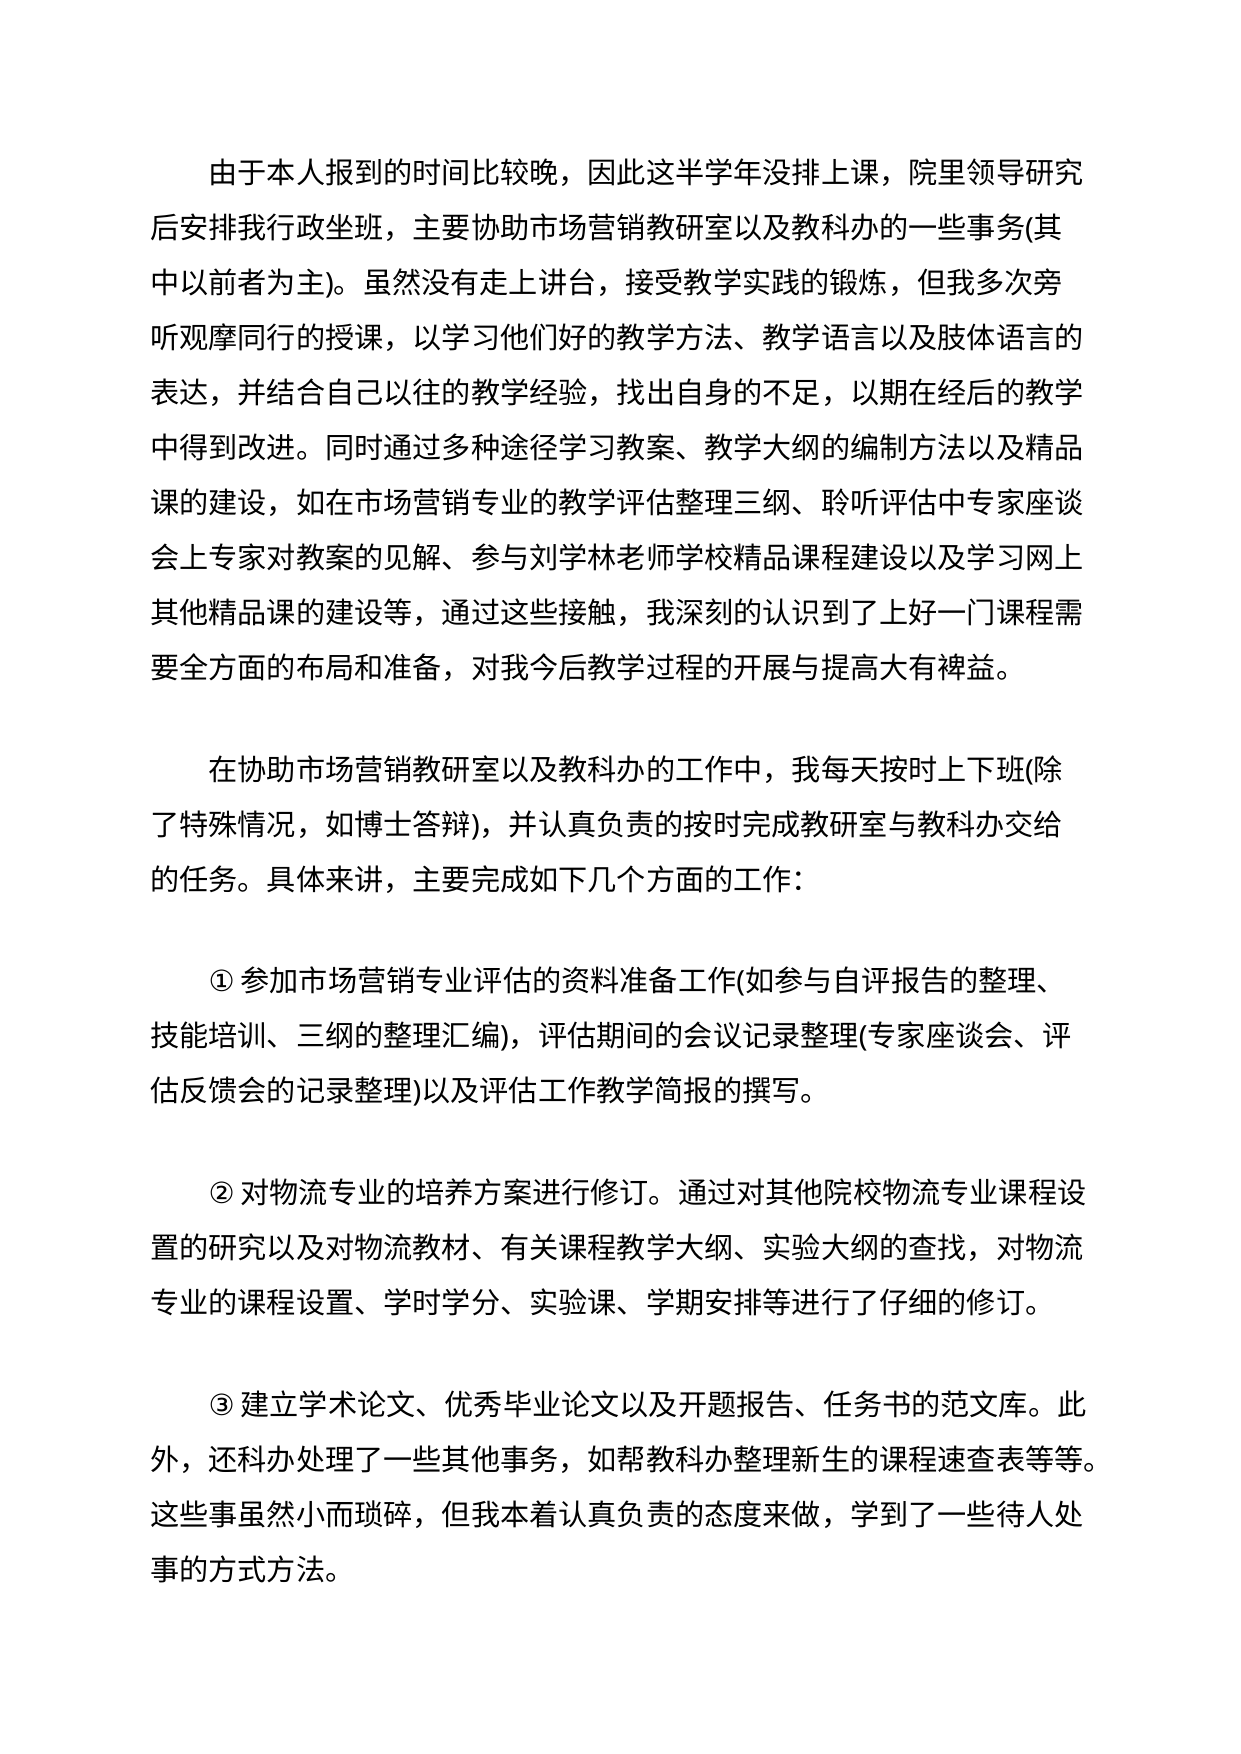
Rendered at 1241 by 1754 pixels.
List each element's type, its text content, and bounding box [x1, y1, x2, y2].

text ①参加市场营销专业评估的资料准备工作(如参与自评报告的整理、技能培训、三纲的整理汇编)，评估期间的会议记录整理(专家座谈会、评估反馈会的记录整理)以及评估工作教学简报的撰写。 [150, 958, 1090, 1110]
text ②对物流专业的培养方案进行修订。通过对其他院校物流专业课程设置的研究以及对物流教材、有关课程教学大纲、实验大纲的查找，对物流专业的课程设置、学时学分、实验课、学期安排等进行了仔细的修订。 [150, 1170, 1090, 1322]
text ③建立学术论文、优秀毕业论文以及开题报告、任务书的范文库。此外，还科办处理了一些其他事务，如帮教科办整理新生的课程速查表等等。这些事虽然小而琐碎，但我本着认真负责的态度来做，学到了一些待人处事的方式方法。 [150, 1381, 1090, 1588]
text 由于本人报到的时间比较晚，因此这半学年没排上课，院里领导研究后安排我行政坐班，主要协助市场营销教研室以及教科办的一些事务(其中以前者为主)。虽然没有走上讲台，接受教学实践的锻炼，但我多次旁听观摩同行的授课，以学习他们好的教学方法、教学语言以及肢体语言的表达，并结合自己以往的教学经验，找出自身的不足，以期在经后的教学中得到改进。同时通过多种途径学习教案、教学大纲的编制方法以及精品课的建设，如在市场营销专业的教学评估整理三纲、聆听评估中专家座谈会上专家对教案的见解、参与刘学林老师学校精品课程建设以及学习网上其他精品课的建设等，通过这些接触，我深刻的认识到了上好一门课程需要全方面的布局和准备，对我今后教学过程的开展与提高大有裨益。 [150, 150, 1090, 687]
text 在协助市场营销教研室以及教科办的工作中，我每天按时上下班(除了特殊情况，如博士答辩)，并认真负责的按时完成教研室与教科办交给的任务。具体来讲，主要完成如下几个方面的工作： [150, 746, 1090, 898]
